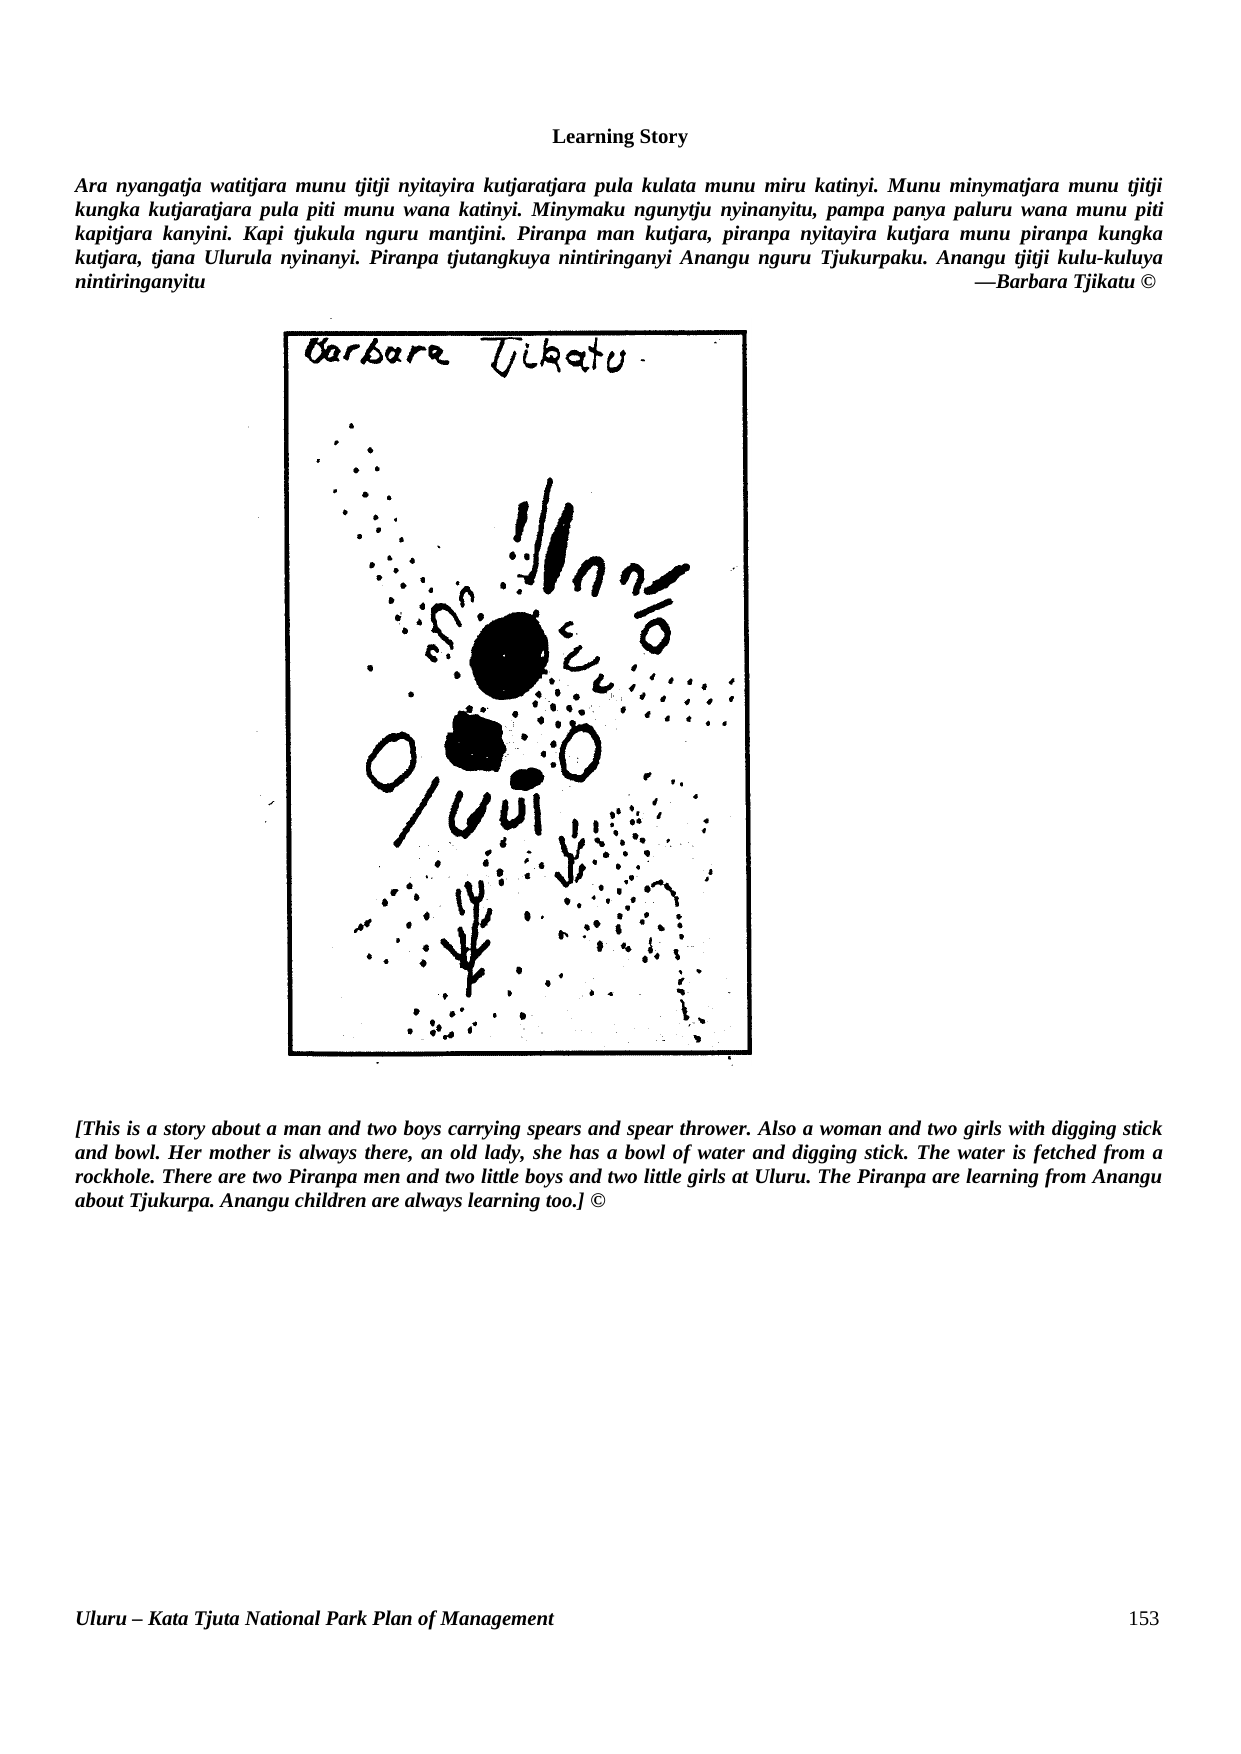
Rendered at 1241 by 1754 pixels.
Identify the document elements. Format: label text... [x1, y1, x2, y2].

text Ara nyangatja watitjara munu tjitji nyitayira kutjaratjara pula kulata munu miru katinyi. Munu minymatjara munu tjitji kungka kutjaratjara pula piti munu wana katinyi. Minymaku ngunytju nyinanyitu, pampa panya paluru wana munu piti kapitjara kanyini. Kapi tjukula nguru mantjini. Piranpa man kutjara, piranpa nyitayira kutjara munu piranpa kungka kutjara, tjana Ulurula nyinanyi. Piranpa tjutangkuya nintiringanyi Anangu nguru Tjukurpaku. Anangu tjitji kulu-kuluya nintiringanyitu —Barbara Tjikatu © [75, 173, 1165, 293]
text Learning Story [75, 124, 1165, 148]
picture [248, 318, 752, 1066]
text [This is a story about a man and two boys carrying spears and spear thrower. Also a woman and two girls with digging stick and bowl. Her mother is always there, an old lady, she has a bowl of water and digging stick. The water is fetched from a rockhole. There are two Piranpa men and two little boys and two little girls at Uluru. The Piranpa are learning from Anangu about Tjukurpa. Anangu children are always learning too.] © [75, 1116, 1165, 1212]
